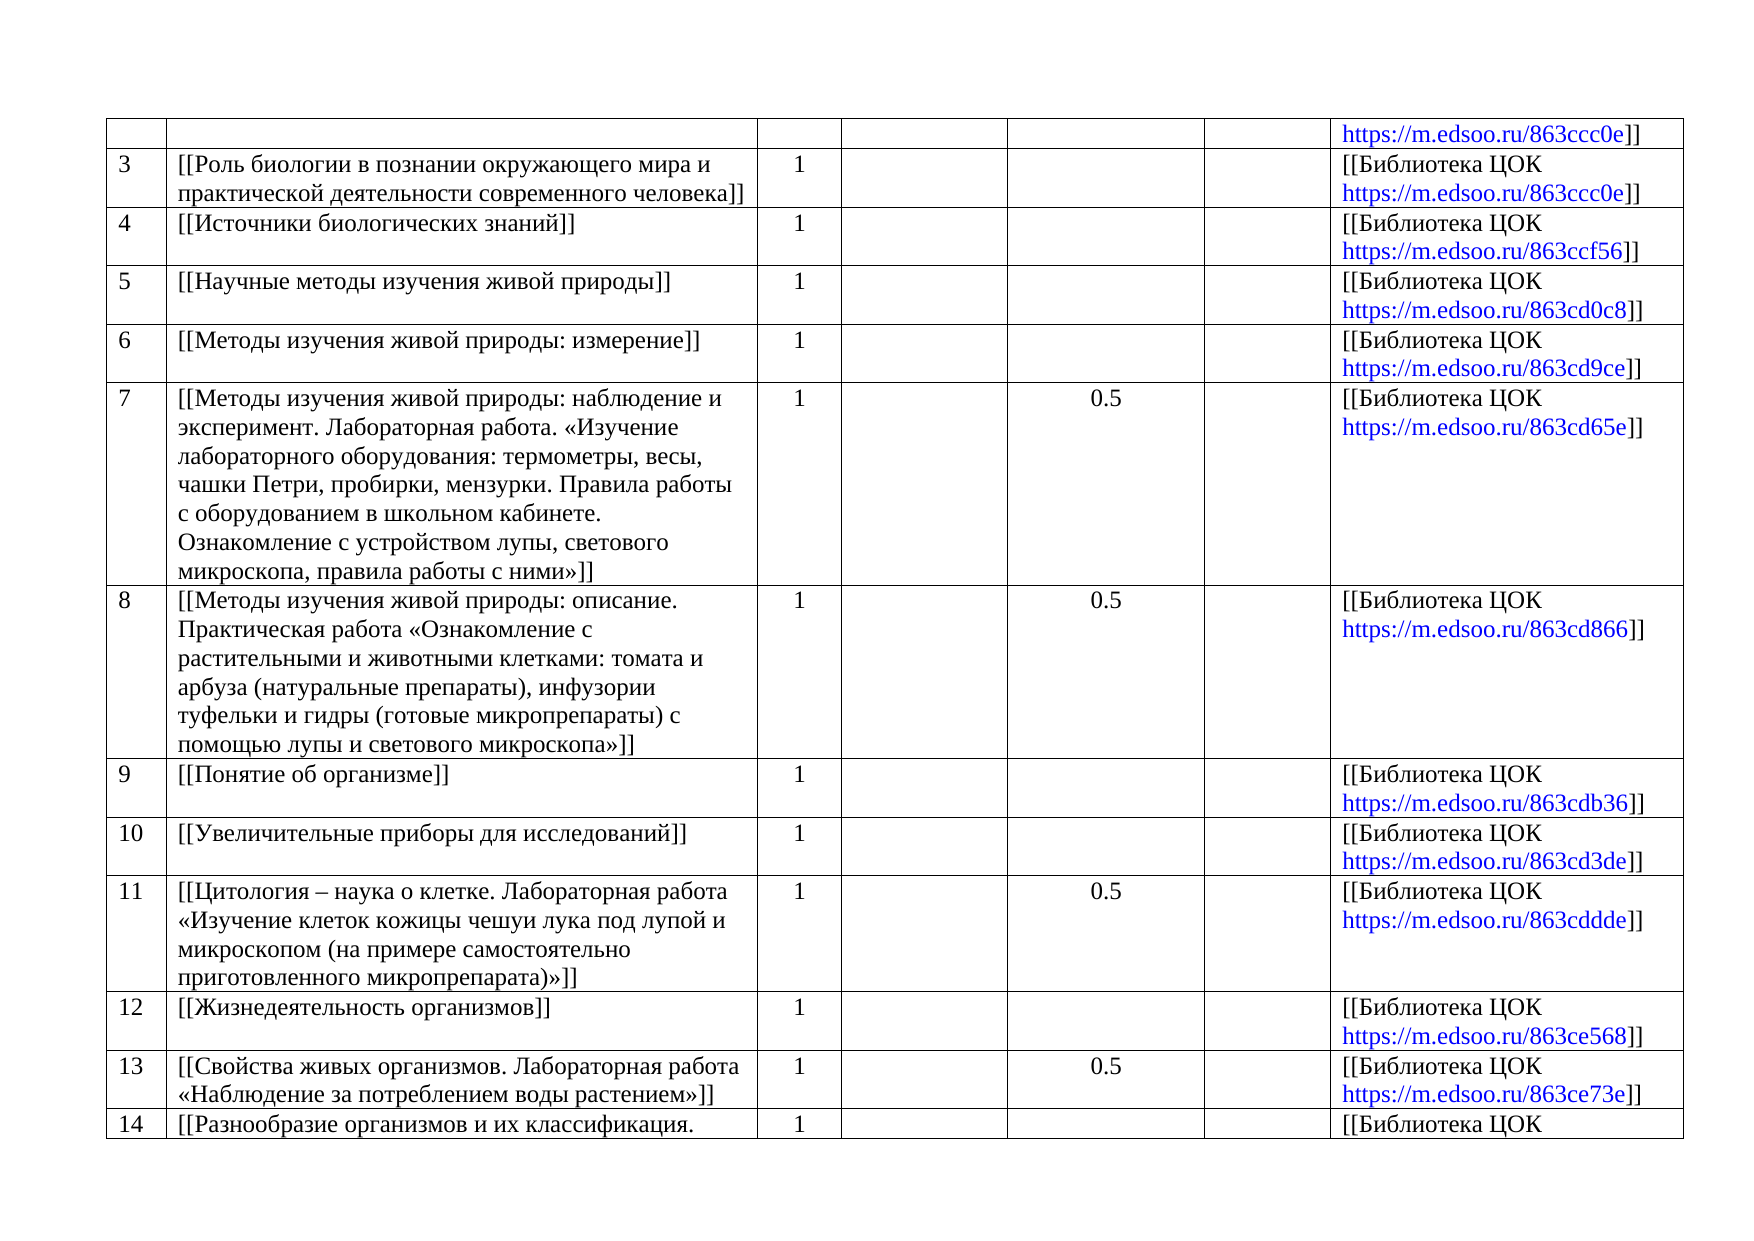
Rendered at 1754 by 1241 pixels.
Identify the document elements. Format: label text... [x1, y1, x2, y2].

table_cell 10 [107, 818, 166, 875]
table_cell 2 [107, 119, 166, 148]
table_cell [1205, 208, 1330, 265]
table_cell 0.5 [1008, 1051, 1204, 1108]
table_cell [1205, 266, 1330, 324]
table_cell [[Роль биологии в познании окружающего мира и практической деятельности современного человека]] [167, 149, 757, 207]
table_cell 1 [758, 759, 841, 817]
table_cell 1 [758, 586, 841, 758]
table_cell 1 [758, 383, 841, 584]
table_cell 1 [758, 876, 841, 991]
table_cell [1205, 325, 1330, 382]
table_cell [1205, 876, 1330, 991]
table_cell [842, 383, 1007, 584]
table_cell 11 [107, 876, 166, 991]
table_cell 3 [107, 149, 166, 207]
table_cell [842, 149, 1007, 207]
table_cell 13 [107, 1051, 166, 1108]
table_cell 0.5 [1008, 586, 1204, 758]
table_cell [842, 992, 1007, 1050]
table_cell [842, 876, 1007, 991]
table_cell [1205, 1109, 1330, 1138]
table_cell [1331, 1109, 1683, 1138]
table_cell [[Жизнедеятельность организмов]] [167, 992, 757, 1050]
table_cell [842, 266, 1007, 324]
table_cell 1 [758, 266, 841, 324]
table_cell [842, 119, 1007, 148]
table_cell 1 [758, 1051, 841, 1108]
table_cell 7 [107, 383, 166, 584]
table_cell [1008, 759, 1204, 817]
table_cell [[Библиотека ЦОК https://m.edsoo.ru/863cd3de]] [1331, 818, 1683, 875]
table_cell 1 [758, 992, 841, 1050]
table_cell [[Библиотека ЦОК https://m.edsoo.ru/863ccf56]] [1331, 208, 1683, 265]
table_cell 12 [107, 992, 166, 1050]
table_cell [1008, 325, 1204, 382]
table_cell [1205, 149, 1330, 207]
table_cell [167, 1109, 757, 1138]
table_cell 1 [758, 325, 841, 382]
table_cell [1205, 586, 1330, 758]
table_cell [[Методы изучения живой природы: измерение]] [167, 325, 757, 382]
table_cell [842, 586, 1007, 758]
table_cell [1008, 119, 1204, 148]
table_cell [842, 759, 1007, 817]
table_cell [[Библиотека ЦОК https://m.edsoo.ru/863cd9ce]] [1331, 325, 1683, 382]
table_cell [1205, 818, 1330, 875]
table_cell 1 [758, 119, 841, 148]
table_cell [1008, 266, 1204, 324]
table_cell [842, 325, 1007, 382]
table_cell [1008, 1109, 1204, 1138]
table_cell [[Библиотека ЦОК https://m.edsoo.ru/863cd65e]] [1331, 383, 1683, 584]
table_cell 9 [107, 759, 166, 817]
table_cell [1008, 818, 1204, 875]
table_cell [842, 1051, 1007, 1108]
table_cell [1205, 1051, 1330, 1108]
table_cell [[Библиотека ЦОК https://m.edsoo.ru/863ce568]] [1331, 992, 1683, 1050]
table_cell [[Источники биологических знаний]] [167, 208, 757, 265]
table_cell 1 [758, 149, 841, 207]
table_cell [[Научные методы изучения живой природы]] [167, 266, 757, 324]
table_cell [1205, 759, 1330, 817]
table_cell [1205, 992, 1330, 1050]
table_cell [1205, 119, 1330, 148]
table_cell 1 [758, 208, 841, 265]
table_cell [1205, 383, 1330, 584]
table_cell [[Цитология – наука о клетке. Лабораторная работа «Изучение клеток кожицы чешуи лука под лупой и микроскопом (на примере самостоятельно приготовленного микропрепарата)»]] [167, 876, 757, 991]
table_cell [[Библиотека ЦОК https://m.edsoo.ru/863cddde]] [1331, 876, 1683, 991]
table_cell 4 [107, 208, 166, 265]
table_cell [[Методы изучения живой природы: наблюдение и эксперимент. Лабораторная работа. «Изучение лабораторного оборудования: термометры, весы, чашки Петри, пробирки, мензурки. Правила работы с оборудованием в школьном кабинете. Ознакомление с устройством лупы, светового микроскопа, правила работы с ними»]] [167, 383, 757, 584]
table_cell 0.5 [1008, 876, 1204, 991]
table_cell [842, 208, 1007, 265]
table_cell [[Библиотека ЦОК https://m.edsoo.ru/863cd0c8]] [1331, 266, 1683, 324]
table_cell [[Методы изучения живой природы: описание. Практическая работа «Ознакомление с растительными и животными клетками: томата и арбуза (натуральные препараты), инфузории туфельки и гидры (готовые микропрепараты) с помощью лупы и светового микроскопа»]] [167, 586, 757, 758]
table_cell 1 [758, 818, 841, 875]
table_cell [[Библиотека ЦОК https://m.edsoo.ru/863cdb36]] [1331, 759, 1683, 817]
table_cell 6 [107, 325, 166, 382]
table_cell [[Библиотека ЦОК https://m.edsoo.ru/863cd866]] [1331, 586, 1683, 758]
table_cell 1 [758, 1109, 841, 1138]
table_cell 0.5 [1008, 383, 1204, 584]
table_cell [1008, 992, 1204, 1050]
table_cell 8 [107, 586, 166, 758]
table_cell [1008, 208, 1204, 265]
table_cell [[Увеличительные приборы для исследований]] [167, 818, 757, 875]
table_cell 5 [107, 266, 166, 324]
table_cell [[Понятие об организме]] [167, 759, 757, 817]
table_cell [[Библиотека ЦОК https://m.edsoo.ru/863ce73e]] [1331, 1051, 1683, 1108]
table_cell [842, 818, 1007, 875]
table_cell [1331, 119, 1683, 148]
table_cell [[Свойства живых организмов. Лабораторная работа «Наблюдение за потреблением воды растением»]] [167, 1051, 757, 1108]
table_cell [167, 119, 757, 148]
table_cell [1008, 149, 1204, 207]
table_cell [1331, 149, 1683, 207]
table_cell [842, 1109, 1007, 1138]
table_cell 14 [107, 1109, 166, 1138]
